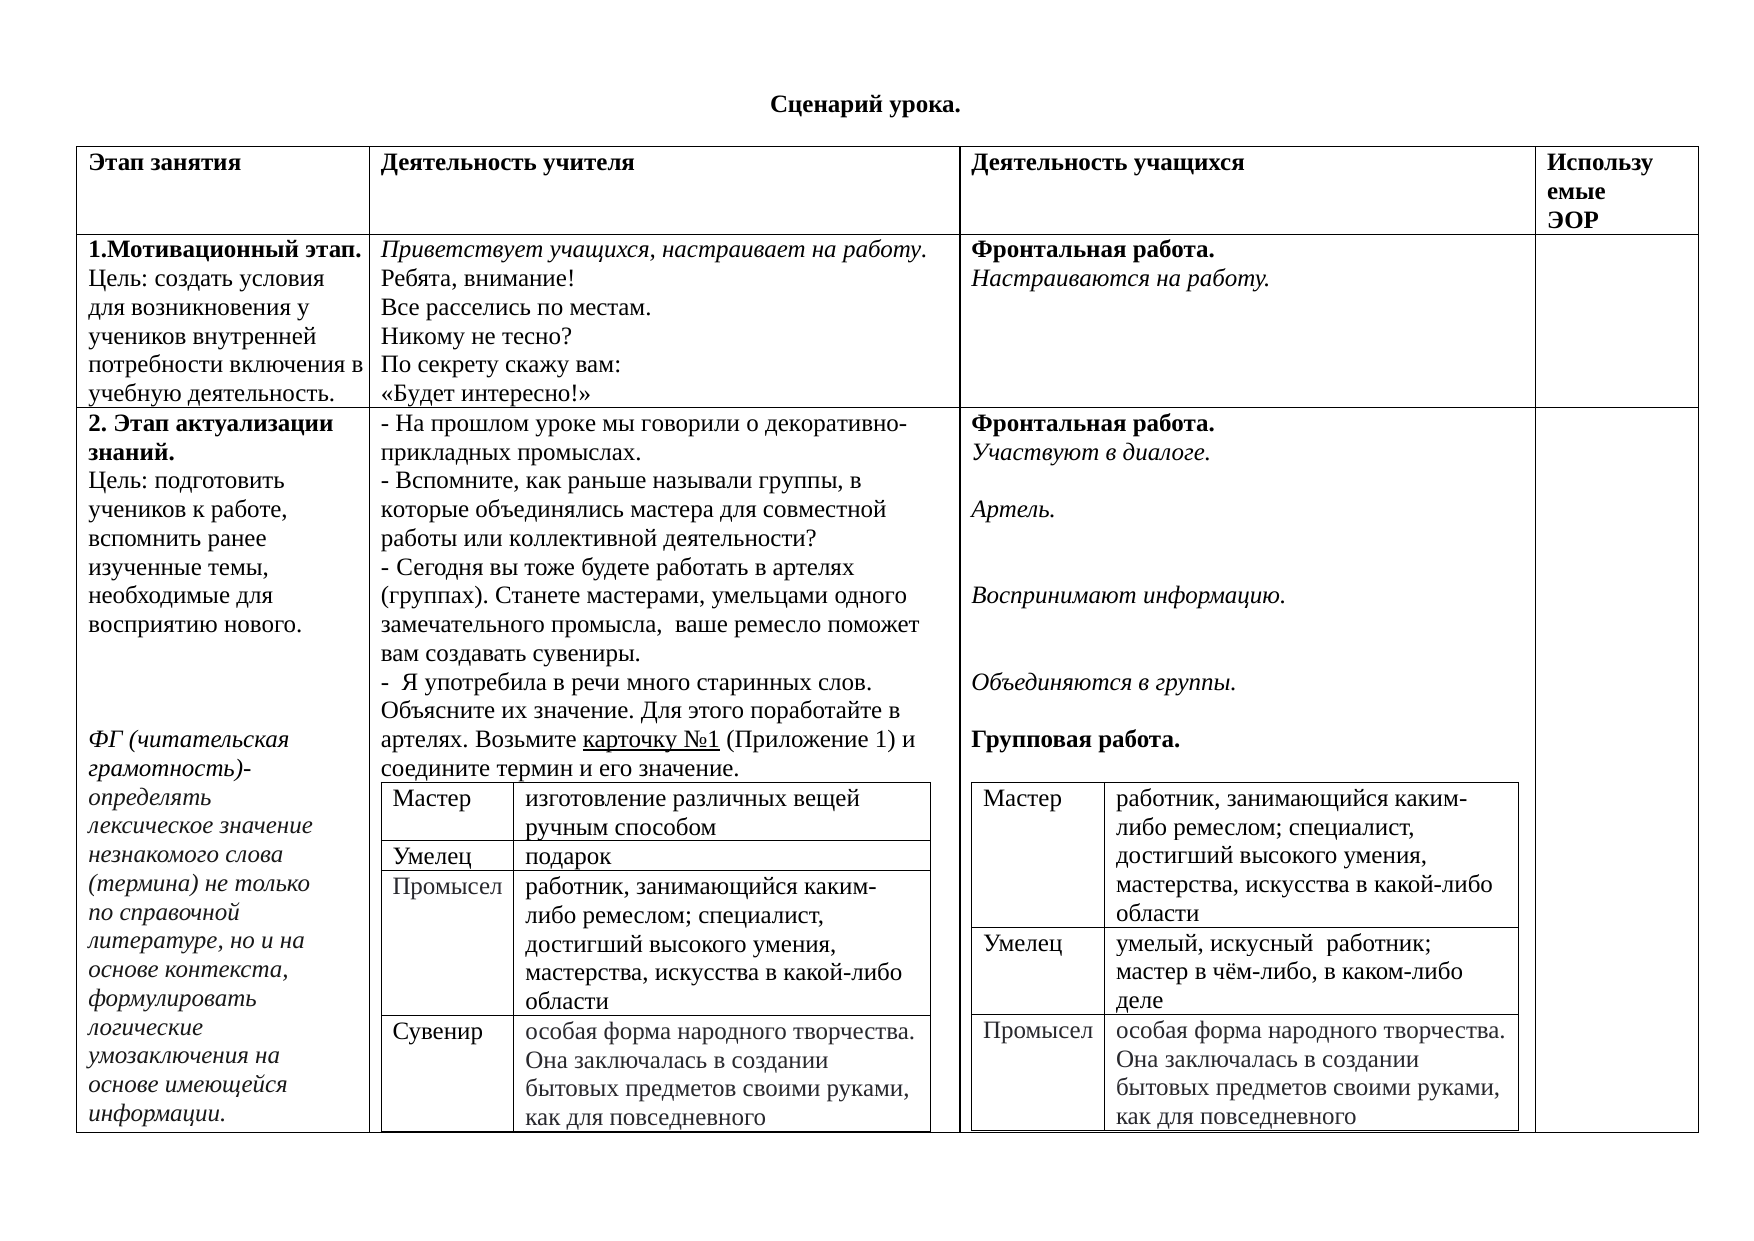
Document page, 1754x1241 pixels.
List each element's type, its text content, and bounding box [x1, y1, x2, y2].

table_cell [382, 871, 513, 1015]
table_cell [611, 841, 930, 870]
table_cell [1536, 408, 1698, 1132]
text Сценарий урока. [89, 89, 1642, 117]
table_cell 1.Мотивационный этап. Цель: создать условия для возникновения у учеников внутренней потребности включения в учебную деятельность. [77, 235, 369, 407]
table_cell Фронтальная работа. Настраиваются на работу. [961, 235, 1535, 407]
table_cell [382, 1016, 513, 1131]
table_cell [961, 408, 1535, 1132]
table_cell [1536, 235, 1698, 407]
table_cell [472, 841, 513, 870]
table_header Используемые ЭОР [1536, 147, 1698, 233]
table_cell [77, 408, 369, 1132]
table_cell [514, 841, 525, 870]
table_header Этап занятия [77, 147, 369, 233]
table_header Деятельность учителя [370, 147, 959, 233]
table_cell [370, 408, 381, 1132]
table_cell Приветствует учащихся, настраивает на работу. Ребята, внимание! Все расселись по местам. Никому не тесно? По секрету скажу вам: «Будет интересно!» [370, 235, 959, 407]
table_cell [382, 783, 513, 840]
table_header Деятельность учащихся [961, 147, 1535, 233]
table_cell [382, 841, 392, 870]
